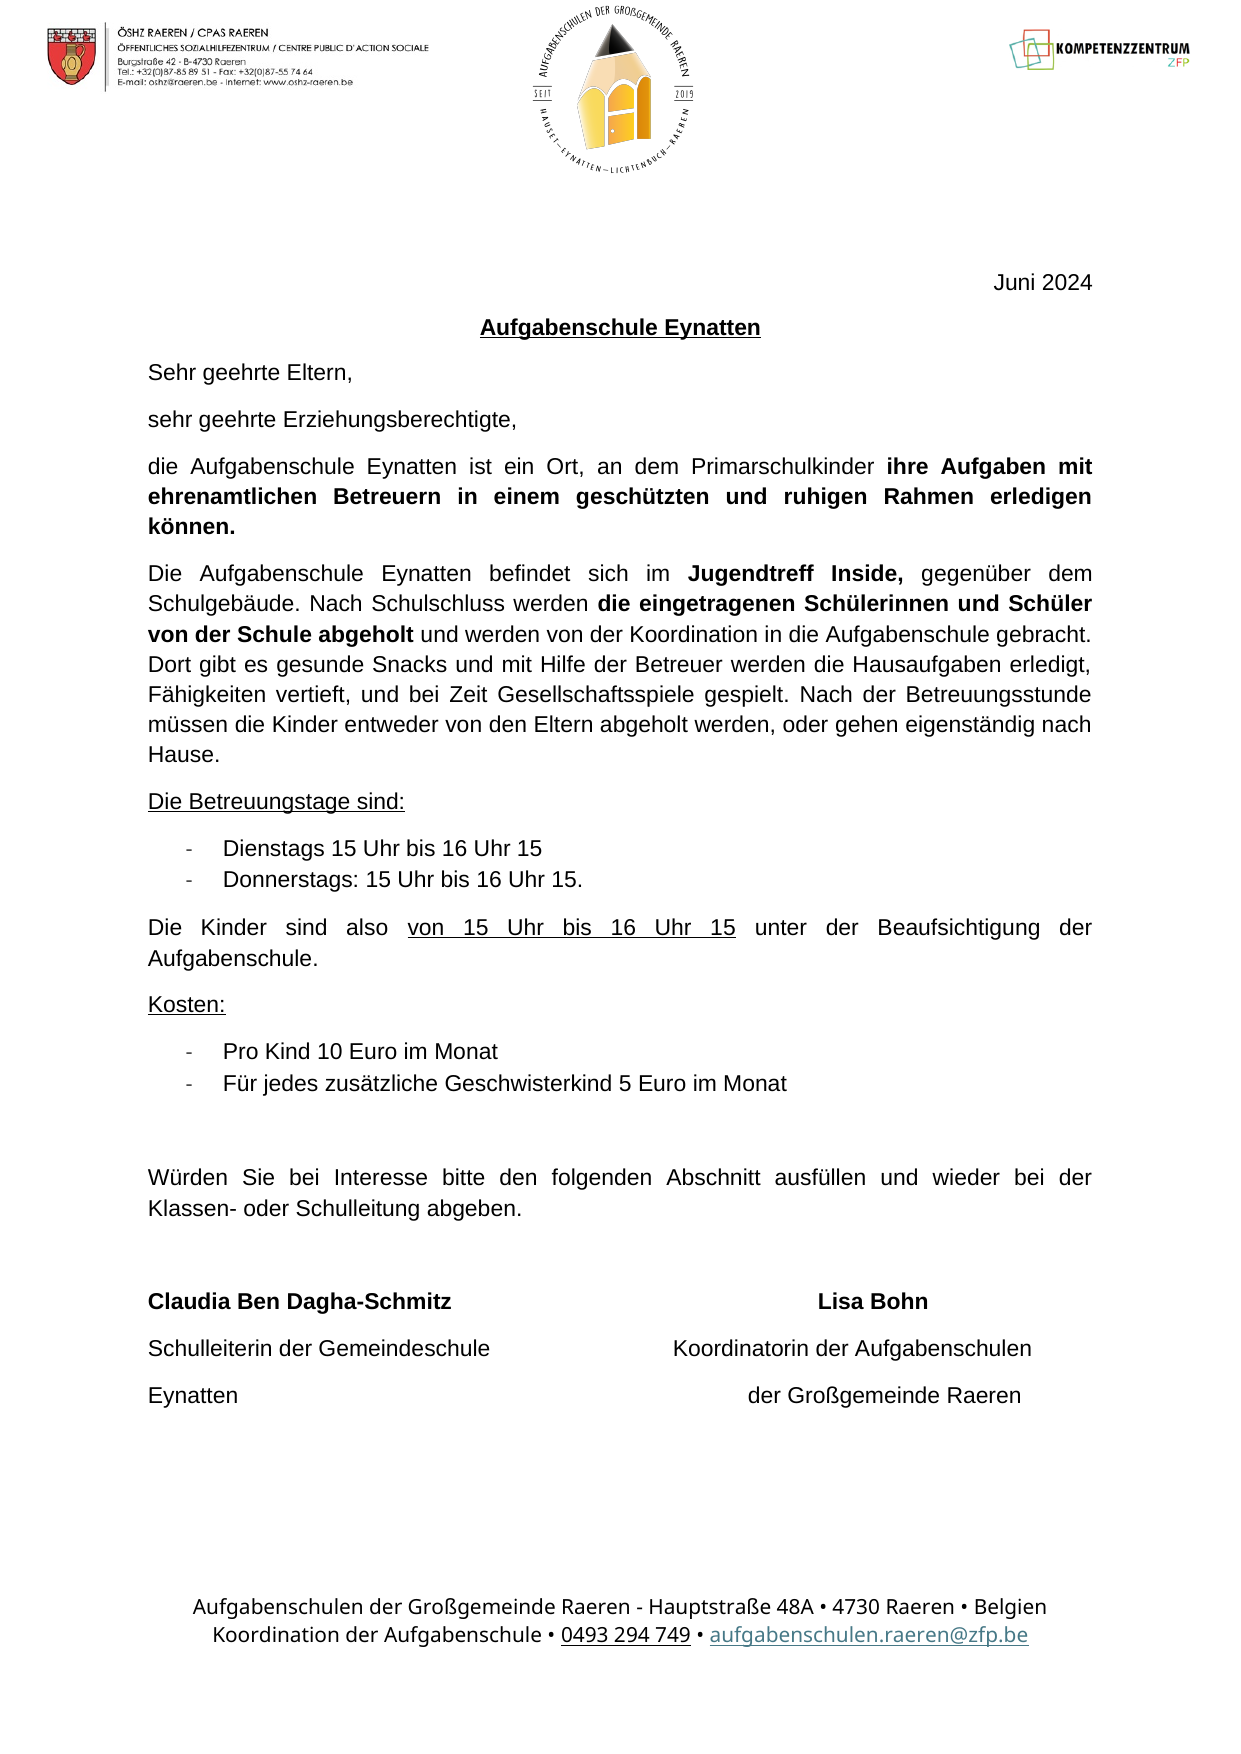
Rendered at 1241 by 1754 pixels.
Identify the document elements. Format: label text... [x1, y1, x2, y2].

text Würden Sie bei Interesse bitte den folgenden Abschnitt ausfüllen und wieder bei der Klassen- oder Schulleitung abgeben. [148, 1164, 1093, 1221]
list Pro Kind 10 Euro im Monat [185, 1038, 1093, 1065]
text Sehr geehrte Eltern, [148, 359, 1093, 385]
text Claudia Ben Dagha-Schmitz Lisa Bohn [148, 1288, 1093, 1314]
list Für jedes zusätzliche Geschwisterkind 5 Euro im Monat [185, 1069, 1093, 1097]
text Juni 2024 [148, 269, 1093, 295]
list Donnerstags: 15 Uhr bis 16 Uhr 15. [185, 866, 1093, 893]
text Die Kinder sind also von 15 Uhr bis 16 Uhr 15 unter der Beaufsichtigung der Aufgabenschule. [148, 914, 1093, 971]
text Die Betreuungstage sind: [148, 788, 1093, 814]
picture [993, 18, 1206, 82]
text Schulleiterin der Gemeindeschule Koordinatorin der Aufgabenschulen [148, 1335, 1093, 1361]
text Die Aufgabenschule Eynatten befindet sich im Jugendtreff Inside, gegenüber dem Schulgebäude. Nach Schulschluss werden die eingetragenen Schülerinnen und Schüler von der Schule abgeholt und werden von der Koordination in die Aufgabenschule gebracht. Dort gibt es gesunde Snacks und mit Hilfe der Betreuer werden die Hausaufgaben erledigt, Fähigkeiten vertieft, und bei Zeit Gesellschaftsspiele gespielt. Nach der Betreuungsstunde müssen die Kinder entweder von den Eltern abgeholt werden, oder gehen eigenständig nach Hause. [148, 560, 1093, 768]
list Dienstags 15 Uhr bis 16 Uhr 15 [185, 835, 1093, 862]
picture [527, 2, 697, 177]
text die Aufgabenschule Eynatten ist ein Ort, an dem Primarschulkinder ihre Aufgaben mit ehrenamtlichen Betreuern in einem geschützten und ruhigen Rahmen erledigen können. [148, 453, 1093, 539]
text Aufgabenschule Eynatten [148, 314, 1093, 340]
text Kosten: [148, 991, 1093, 1018]
text Eynatten der Großgemeinde Raeren [148, 1382, 1093, 1408]
picture [47, 22, 429, 94]
text sehr geehrte Erziehungsberechtigte, [148, 406, 1093, 432]
